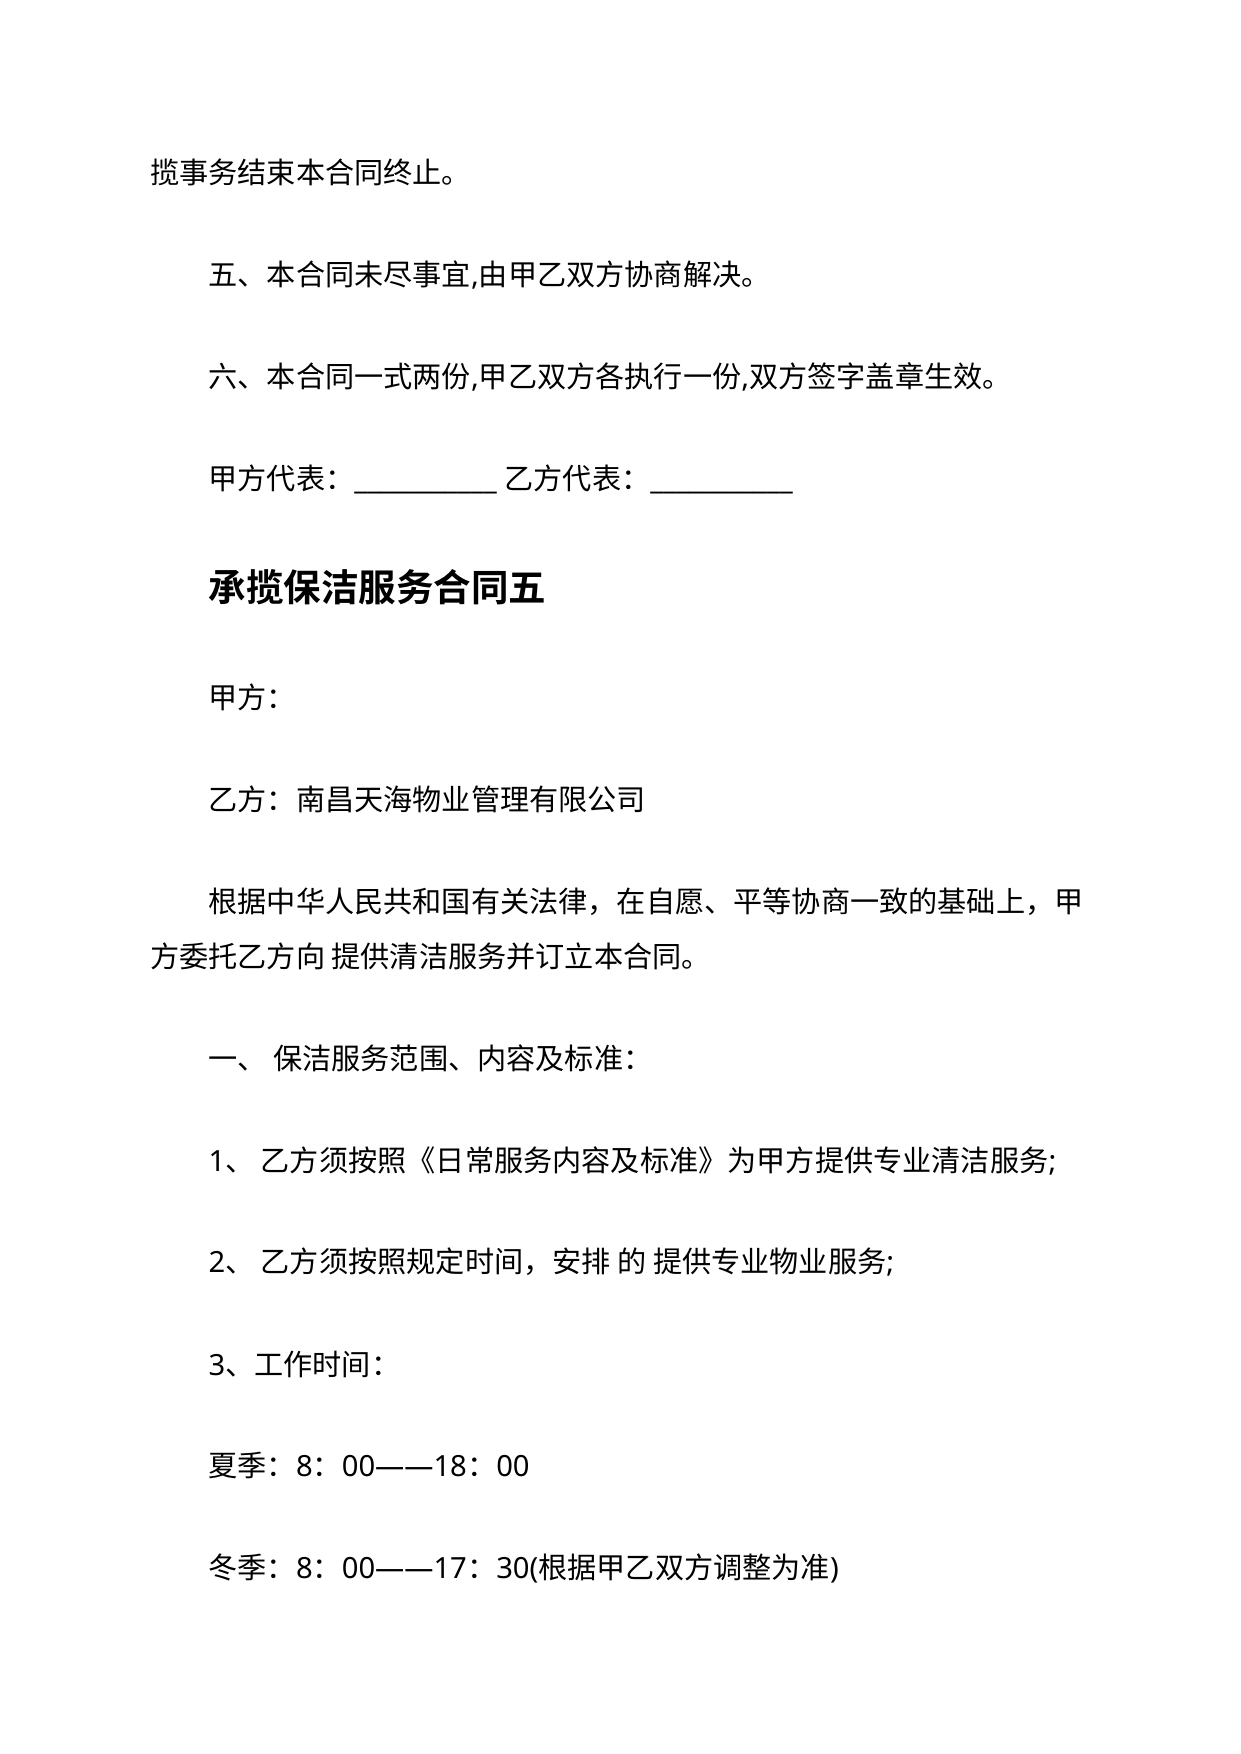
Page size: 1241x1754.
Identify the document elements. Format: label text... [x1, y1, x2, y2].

text 冬季：8：00——17：30(根据甲乙双方调整为准) [150, 1545, 1090, 1587]
text 一、 保洁服务范围、内容及标准： [150, 1035, 1090, 1078]
text 根据中华人民共和国有关法律，在自愿、平等协商一致的基础上，甲方委托乙方向 提供清洁服务并订立本合同。 [150, 879, 1090, 976]
text 五、本合同未尽事宜,由甲乙双方协商解决。 [150, 252, 1090, 294]
text 2、 乙方须按照规定时间，安排 的 提供专业物业服务; [150, 1239, 1090, 1281]
text 甲方代表：___________ 乙方代表：___________ [150, 456, 1090, 498]
text 六、本合同一式两份,甲乙双方各执行一份,双方签字盖章生效。 [150, 354, 1090, 396]
text 甲方： [150, 675, 1090, 717]
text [150, 150, 1090, 192]
text 3、工作时间： [150, 1341, 1090, 1383]
text 乙方：南昌天海物业管理有限公司 [150, 777, 1090, 819]
text 1、 乙方须按照《日常服务内容及标准》为甲方提供专业清洁服务; [150, 1137, 1090, 1179]
text 承揽保洁服务合同五 [150, 558, 1090, 612]
text 夏季：8：00——18：00 [150, 1443, 1090, 1485]
